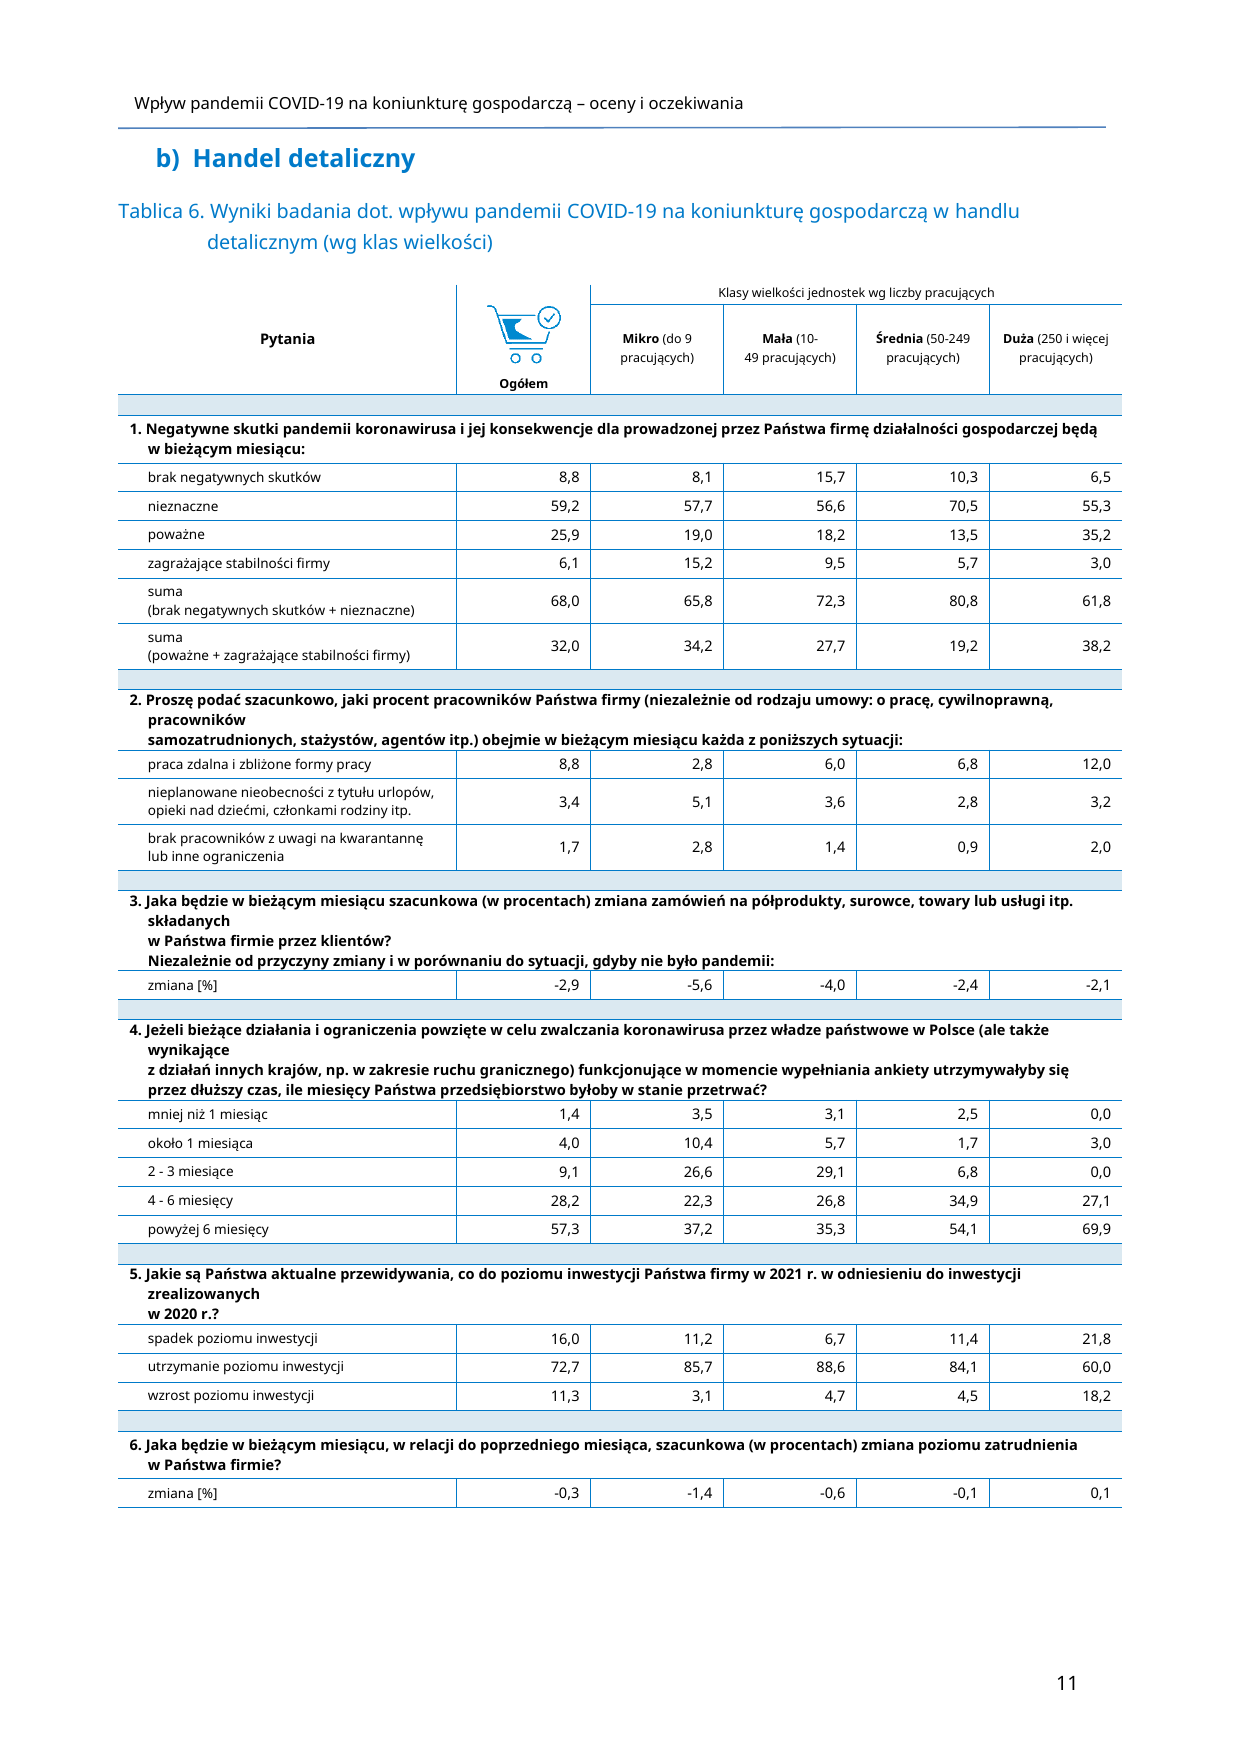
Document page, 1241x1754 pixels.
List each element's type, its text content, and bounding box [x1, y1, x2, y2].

text Tablica 6. Wyniki badania dot. wpływu pandemii COVID-19 na koniunkturę gospodarczą w handlu detalicznym (wg klas wielkości) [118, 198, 1122, 256]
table_cell suma (poważne + zagrażające stabilności firmy) [118, 624, 456, 669]
table_cell [118, 1000, 1122, 1019]
table_cell 70,5 [857, 492, 989, 520]
table_cell brak pracowników z uwagi na kwarantannę lub inne ograniczenia [118, 825, 456, 870]
table_cell 84,1 [857, 1354, 989, 1381]
table_cell 8,8 [457, 751, 590, 778]
table_cell 3,1 [724, 1101, 856, 1128]
table_cell 1,4 [724, 825, 856, 870]
table_cell -2,9 [457, 971, 590, 999]
table_cell -2,4 [857, 971, 989, 999]
table_cell 10,4 [591, 1129, 723, 1157]
table_cell brak negatywnych skutków [118, 464, 456, 491]
table_cell 69,9 [990, 1216, 1122, 1243]
table_cell 8,8 [457, 464, 590, 491]
table_cell 57,7 [591, 492, 723, 520]
table_cell 5,7 [857, 550, 989, 577]
table_cell 4,7 [724, 1383, 856, 1410]
table_cell [118, 871, 1122, 890]
table_cell 72,7 [457, 1354, 590, 1381]
table_cell 72,3 [724, 579, 856, 623]
table_cell poważne [118, 521, 456, 549]
table_cell 65,8 [591, 579, 723, 623]
table_header Pytania [118, 285, 456, 394]
table_cell Duża (250 i więcej pracujących) [990, 305, 1122, 394]
table_cell zmiana [%] [118, 971, 456, 999]
table_cell 2. Proszę podać szacunkowo, jaki procent pracowników Państwa firmy (niezależnie od rodzaju umowy: o pracę, cywilnoprawną, pracowników samozatrudnionych, stażystów, agentów itp.) obejmie w bieżącym miesiącu każda z poniższych sytuacji: [118, 690, 1122, 749]
table_cell 55,3 [990, 492, 1122, 520]
table_cell 9,1 [457, 1158, 590, 1186]
table_cell 19,0 [591, 521, 723, 549]
table_cell 57,3 [457, 1216, 590, 1243]
table_cell 35,3 [724, 1216, 856, 1243]
table_cell spadek poziomu inwestycji [118, 1325, 456, 1353]
table_cell 9,5 [724, 550, 856, 577]
table_cell 28,2 [457, 1187, 590, 1214]
table_cell [118, 395, 1122, 415]
table_cell 0,9 [857, 825, 989, 870]
table_cell 4 - 6 miesięcy [118, 1187, 456, 1214]
table_cell 22,3 [591, 1187, 723, 1214]
table_cell 2,8 [591, 751, 723, 778]
table_cell 1. Negatywne skutki pandemii koronawirusa i jej konsekwencje dla prowadzonej przez Państwa firmę działalności gospodarczej będą w bieżącym miesiącu: [118, 416, 1122, 462]
table_cell 29,1 [724, 1158, 856, 1186]
table_cell 4,5 [857, 1383, 989, 1410]
table_cell 56,6 [724, 492, 856, 520]
table_cell [118, 670, 1122, 689]
table_header Ogółem [457, 285, 590, 394]
table_cell -1,4 [591, 1479, 723, 1507]
table_cell 13,5 [857, 521, 989, 549]
table_cell [118, 1411, 1122, 1431]
table_cell -5,6 [591, 971, 723, 999]
table_cell 38,2 [990, 624, 1122, 669]
table_cell 88,6 [724, 1354, 856, 1381]
table_cell 54,1 [857, 1216, 989, 1243]
table_cell 37,2 [591, 1216, 723, 1243]
table_cell 11,2 [591, 1325, 723, 1353]
table_cell 0,1 [990, 1479, 1122, 1507]
subtitle Handel detaliczny [155, 148, 1122, 173]
table_cell 10,3 [857, 464, 989, 491]
table_cell -0,3 [457, 1479, 590, 1507]
table_cell 27,7 [724, 624, 856, 669]
table_cell 68,0 [457, 579, 590, 623]
table_cell powyżej 6 miesięcy [118, 1216, 456, 1243]
table_cell 5,7 [724, 1129, 856, 1157]
table_cell 32,0 [457, 624, 590, 669]
table_cell -2,1 [990, 971, 1122, 999]
table_cell 35,2 [990, 521, 1122, 549]
table_cell 34,9 [857, 1187, 989, 1214]
table_cell 18,2 [990, 1383, 1122, 1410]
table_cell 3,6 [724, 779, 856, 824]
table_cell Mikro (do 9 pracujących) [591, 305, 723, 394]
table_cell Mała (10-49 pracujących) [724, 305, 856, 394]
table_cell 61,8 [990, 579, 1122, 623]
table_cell zmiana [%] [118, 1479, 456, 1507]
table_cell 11,3 [457, 1383, 590, 1410]
table_cell 6,8 [857, 751, 989, 778]
table_cell 15,7 [724, 464, 856, 491]
table_cell 2,0 [990, 825, 1122, 870]
table_cell 8,1 [591, 464, 723, 491]
table_cell mniej niż 1 miesiąc [118, 1101, 456, 1128]
table_cell 3,2 [990, 779, 1122, 824]
table_cell około 1 miesiąca [118, 1129, 456, 1157]
table_cell 6,0 [724, 751, 856, 778]
table_cell suma (brak negatywnych skutków + nieznaczne) [118, 579, 456, 623]
table_cell praca zdalna i zbliżone formy pracy [118, 751, 456, 778]
table_cell 80,8 [857, 579, 989, 623]
table_cell 11,4 [857, 1325, 989, 1353]
table_cell -4,0 [724, 971, 856, 999]
table_cell 5,1 [591, 779, 723, 824]
table_cell 19,2 [857, 624, 989, 669]
table_cell utrzymanie poziomu inwestycji [118, 1354, 456, 1381]
table_cell 4. Jeżeli bieżące działania i ograniczenia powzięte w celu zwalczania koronawirusa przez władze państwowe w Polsce (ale także wynikające z działań innych krajów, np. w zakresie ruchu granicznego) funkcjonujące w momencie wypełniania ankiety utrzymywałyby się przez dłuższy czas, ile miesięcy Państwa przedsiębiorstwo byłoby w stanie przetrwać? [118, 1020, 1122, 1099]
table_cell 2 - 3 miesiące [118, 1158, 456, 1186]
table_cell 15,2 [591, 550, 723, 577]
table_cell -0,1 [857, 1479, 989, 1507]
table_cell 1,7 [857, 1129, 989, 1157]
table_cell 59,2 [457, 492, 590, 520]
table_cell 6,1 [457, 550, 590, 577]
table_header Klasy wielkości jednostek wg liczby pracujących [591, 285, 1122, 303]
picture [479, 284, 568, 374]
table_cell 2,8 [857, 779, 989, 824]
table_cell 1,4 [457, 1101, 590, 1128]
table_cell 34,2 [591, 624, 723, 669]
table_cell 6,8 [857, 1158, 989, 1186]
table_cell 3,5 [591, 1101, 723, 1128]
table_cell 3,0 [990, 550, 1122, 577]
table_cell 2,5 [857, 1101, 989, 1128]
table_cell 18,2 [724, 521, 856, 549]
table_cell nieznaczne [118, 492, 456, 520]
table_cell 6,5 [990, 464, 1122, 491]
table_cell 85,7 [591, 1354, 723, 1381]
table_cell wzrost poziomu inwestycji [118, 1383, 456, 1410]
table_cell 5. Jakie są Państwa aktualne przewidywania, co do poziomu inwestycji Państwa firmy w 2021 r. w odniesieniu do inwestycji zrealizowanych w 2020 r.? [118, 1265, 1122, 1324]
table_cell 16,0 [457, 1325, 590, 1353]
table_cell 12,0 [990, 751, 1122, 778]
table_cell 25,9 [457, 521, 590, 549]
table_cell zagrażające stabilności firmy [118, 550, 456, 577]
table_cell 6. Jaka będzie w bieżącym miesiącu, w relacji do poprzedniego miesiąca, szacunkowa (w procentach) zmiana poziomu zatrudnienia w Państwa firmie? [118, 1432, 1122, 1478]
table_cell 0,0 [990, 1101, 1122, 1128]
table_cell 1,7 [457, 825, 590, 870]
table_cell 60,0 [990, 1354, 1122, 1381]
table_cell 2,8 [591, 825, 723, 870]
table_cell [118, 1244, 1122, 1264]
table_cell Średnia (50-249 pracujących) [857, 305, 989, 394]
table_cell 27,1 [990, 1187, 1122, 1214]
table_cell 4,0 [457, 1129, 590, 1157]
table_cell 3,0 [990, 1129, 1122, 1157]
table_cell -0,6 [724, 1479, 856, 1507]
table_cell nieplanowane nieobecności z tytułu urlopów, opieki nad dziećmi, członkami rodziny itp. [118, 779, 456, 824]
table_cell 21,8 [990, 1325, 1122, 1353]
table_cell 0,0 [990, 1158, 1122, 1186]
table_cell 26,8 [724, 1187, 856, 1214]
table_cell 26,6 [591, 1158, 723, 1186]
table_cell 6,7 [724, 1325, 856, 1353]
table_cell 3. Jaka będzie w bieżącym miesiącu szacunkowa (w procentach) zmiana zamówień na półprodukty, surowce, towary lub usługi itp. składanych w Państwa firmie przez klientów? Niezależnie od przyczyny zmiany i w porównaniu do sytuacji, gdyby nie było pandemii: [118, 891, 1122, 970]
table_cell 3,4 [457, 779, 590, 824]
table_cell 3,1 [591, 1383, 723, 1410]
